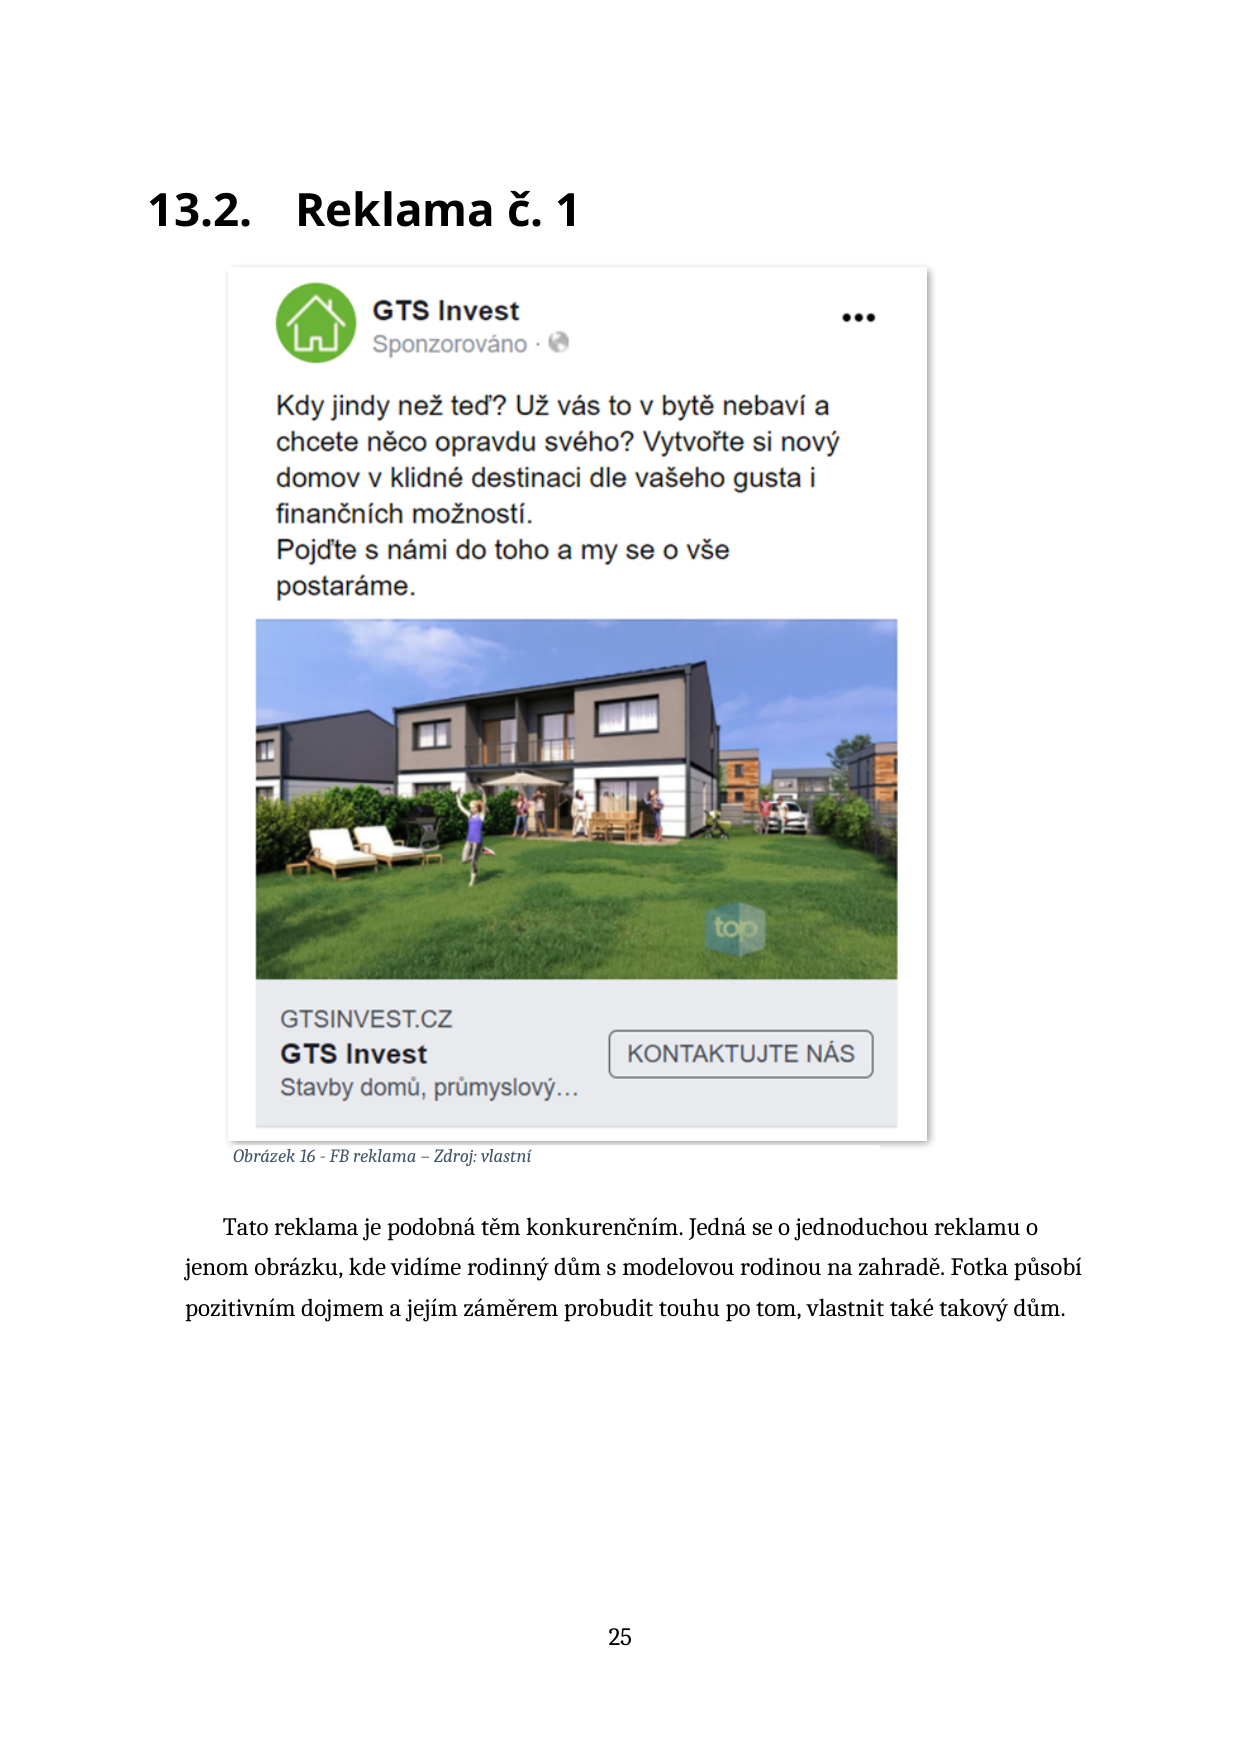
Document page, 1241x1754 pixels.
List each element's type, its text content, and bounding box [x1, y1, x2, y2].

picture [228, 267, 927, 1141]
subtitle Reklama č. 1 [148, 177, 1092, 239]
